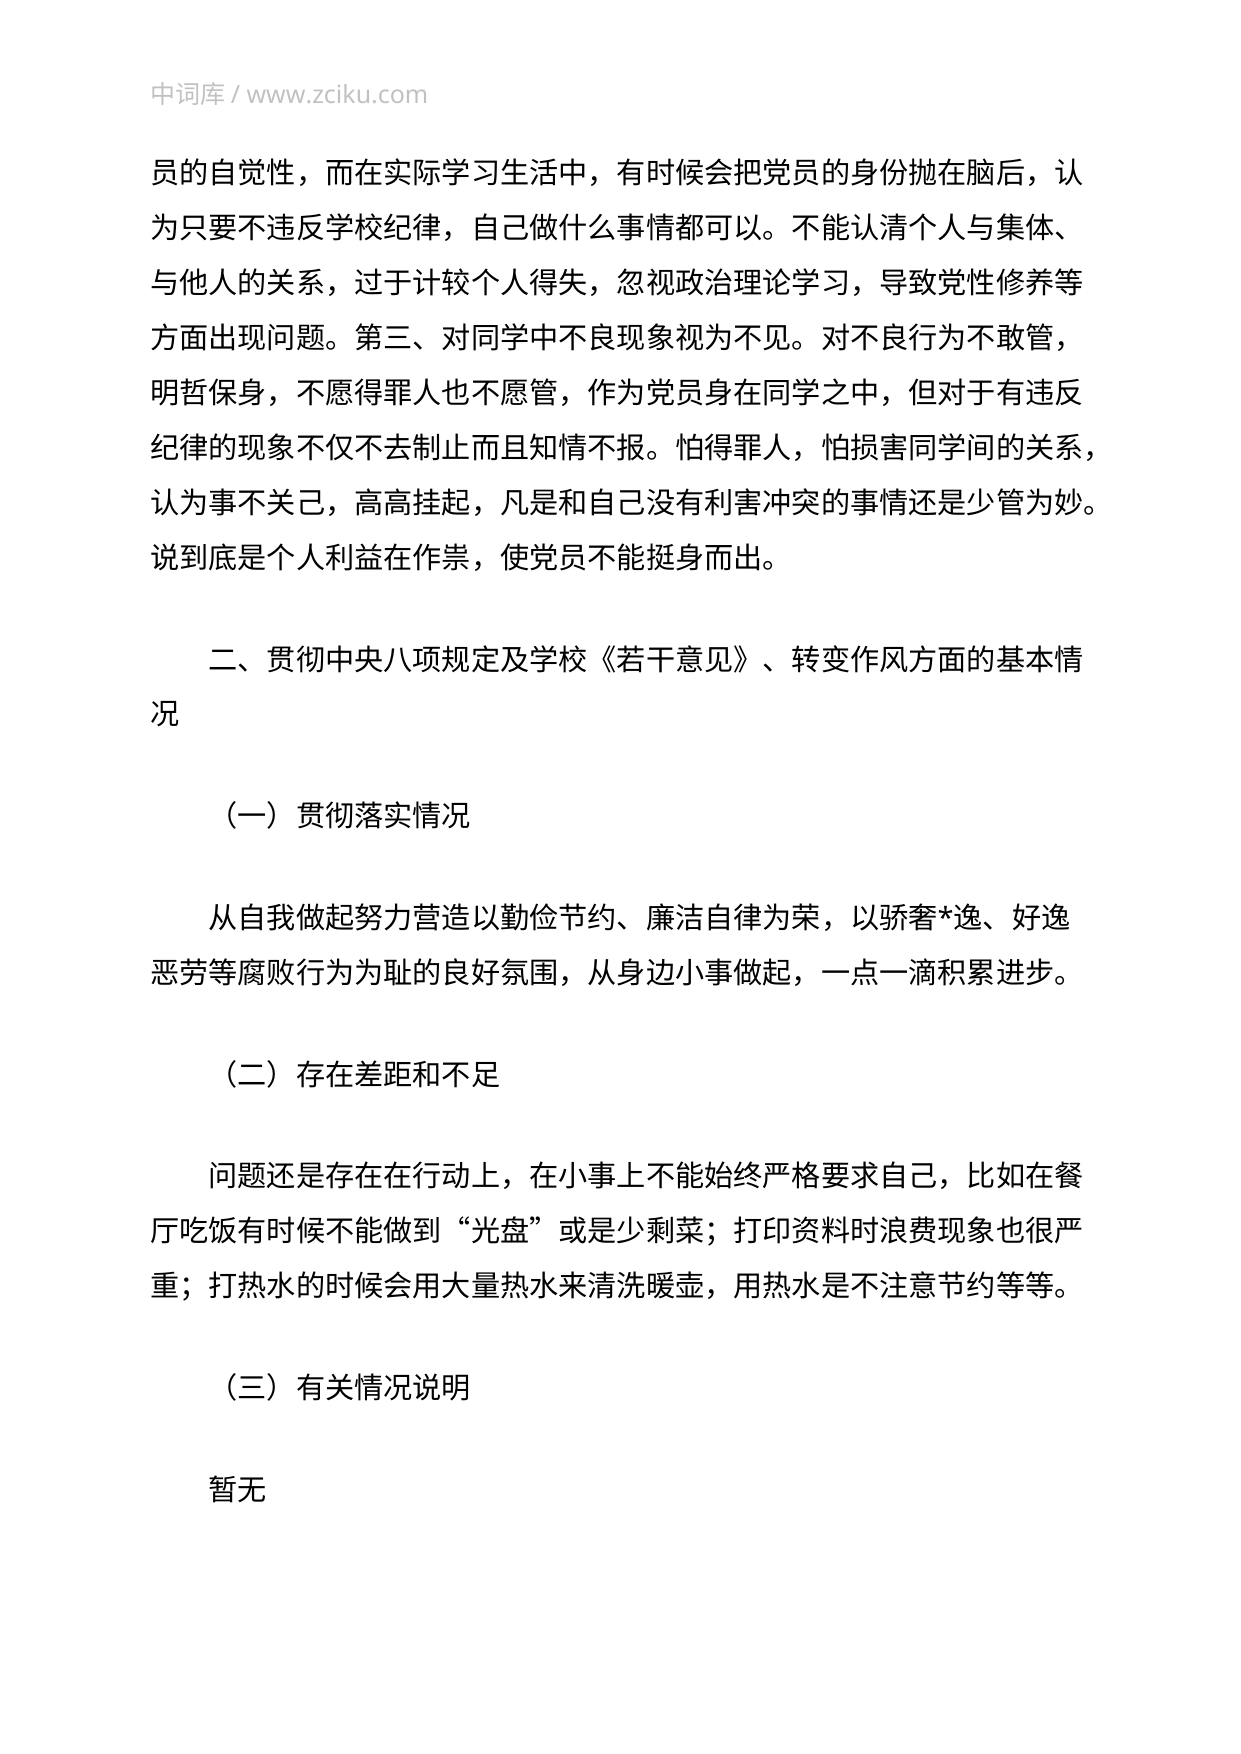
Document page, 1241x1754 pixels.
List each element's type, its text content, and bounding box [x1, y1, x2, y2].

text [150, 150, 1090, 577]
text 问题还是存在在行动上，在小事上不能始终严格要求自己，比如在餐厅吃饭有时候不能做到“光盘”或是少剩菜；打印资料时浪费现象也很严重；打热水的时候会用大量热水来清洗暖壶，用热水是不注意节约等等。 [150, 1153, 1090, 1305]
text （一）贯彻落实情况 [150, 793, 1090, 835]
text （三）有关情况说明 [150, 1364, 1090, 1407]
text 从自我做起努力营造以勤俭节约、廉洁自律为荣，以骄奢*逸、好逸恶劳等腐败行为为耻的良好氛围，从身边小事做起，一点一滴积累进步。 [150, 894, 1090, 992]
text 二、贯彻中央八项规定及学校《若干意见》、转变作风方面的基本情况 [150, 636, 1090, 733]
text 暂无 [150, 1466, 1090, 1509]
text （二）存在差距和不足 [150, 1051, 1090, 1093]
